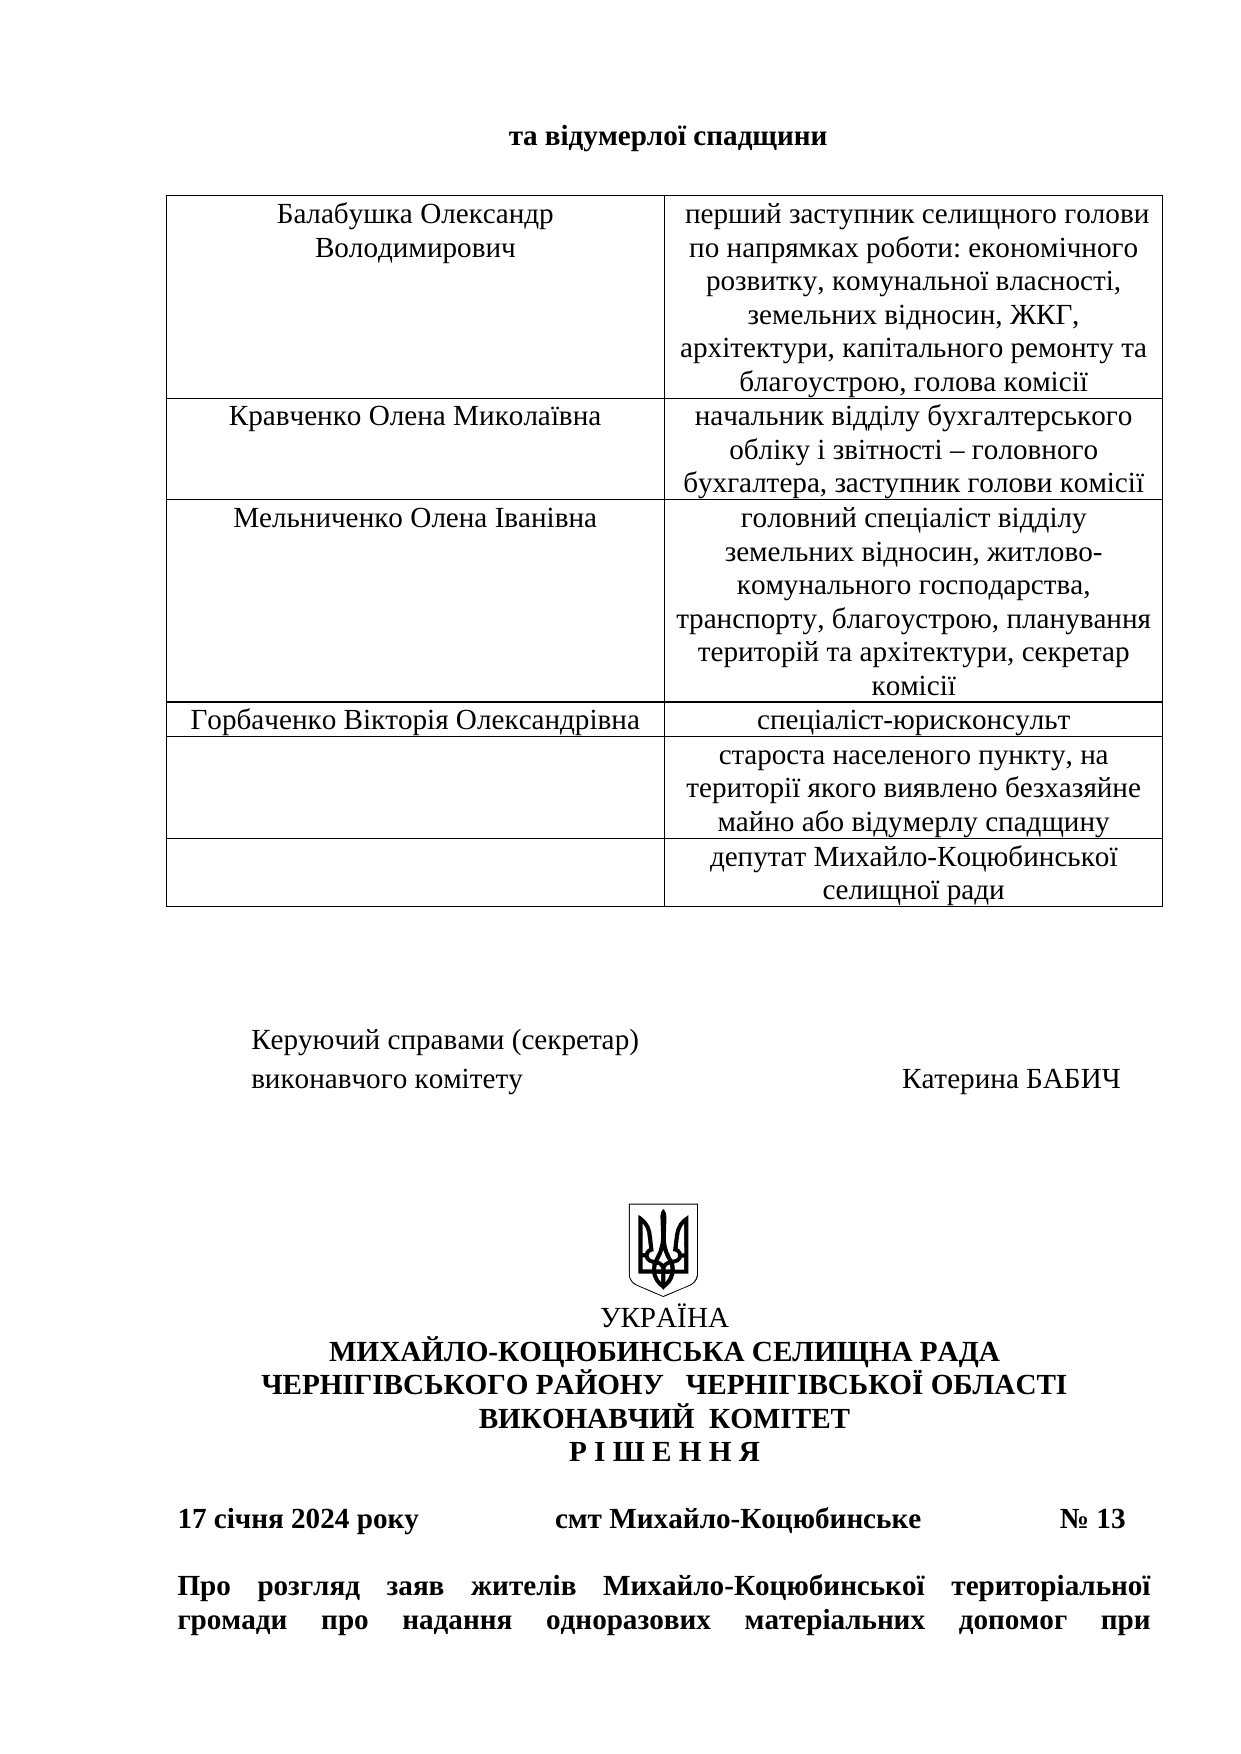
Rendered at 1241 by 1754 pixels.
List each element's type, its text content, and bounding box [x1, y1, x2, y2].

table_cell головний спеціаліст відділу земельних відносин, житлово-комунального господарства, транспорту, благоустрою, планування територій та архітектури, секретар комісії [665, 500, 1162, 701]
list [177, 1568, 1152, 1636]
table_cell депутат Михайло-Коцюбинської селищної ради [665, 839, 1162, 906]
table_cell [167, 839, 664, 906]
table_cell Мельниченко Олена Іванівна [167, 500, 664, 701]
text виконавчого комітету Катерина БАБИЧ [177, 1061, 1152, 1094]
text Керуючий справами (секретар) [177, 1022, 1152, 1056]
text та відумерлої спадщини [177, 118, 1152, 152]
table_cell Кравченко Олена Миколаївна [167, 399, 664, 499]
list 17 січня 2024 року смт Михайло-Коцюбинське № 13 [177, 1501, 1152, 1535]
subtitle УКРАЇНА [177, 1300, 1152, 1334]
table_cell Горбаченко Вікторія Олександрівна [167, 703, 664, 736]
table_cell староста населеного пункту, на території якого виявлено безхазяйне майно або відумерлу спадщину [665, 737, 1162, 838]
table_cell начальник відділу бухгалтерського обліку і звітності – головного бухгалтера, заступник голови комісії [665, 399, 1162, 499]
text ВИКОНАВЧИЙ КОМІТЕТ [177, 1401, 1152, 1434]
table_header Балабушка Олександр Володимирович [167, 196, 664, 397]
text Р І Ш Е Н Н Я [177, 1434, 1152, 1468]
table_header перший заступник селищного голови по напрямках роботи: економічного розвитку, комунальної власності, земельних відносин, ЖКГ, архітектури, капітального ремонту та благоустрою, голова комісії [665, 196, 1162, 397]
text ЧЕРНІГІВСЬКОГО РАЙОНУ ЧЕРНІГІВСЬКОЇ ОБЛАСТІ [177, 1367, 1152, 1401]
text МИХАЙЛО-КОЦЮБИНСЬКА СЕЛИЩНА РАДА [177, 1334, 1152, 1367]
table_cell [167, 737, 664, 838]
table_cell спеціаліст-юрисконсульт [665, 703, 1162, 736]
